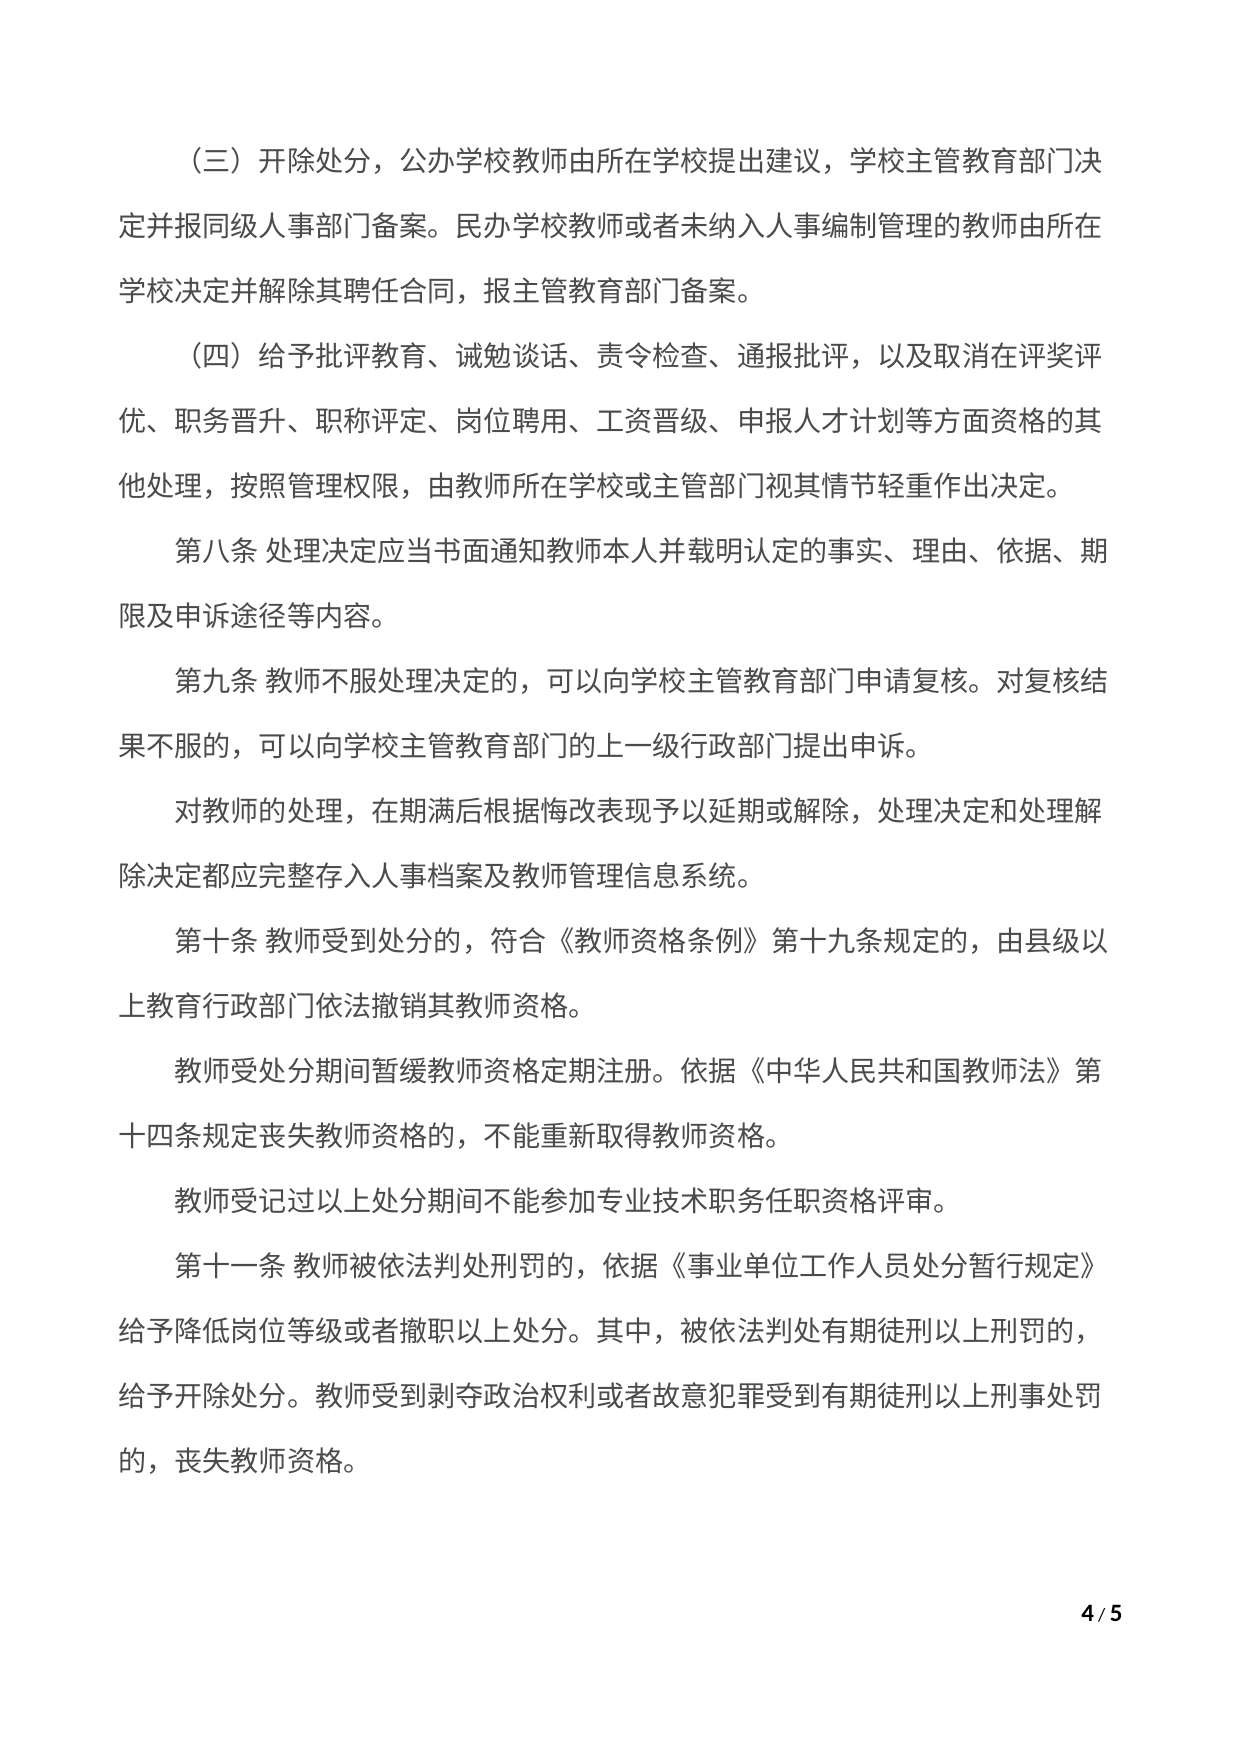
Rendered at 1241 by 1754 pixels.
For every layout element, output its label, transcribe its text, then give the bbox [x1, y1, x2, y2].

text 第八条 处理决定应当书面通知教师本人并载明认定的事实、理由、依据、期限及申诉途径等内容。 [118, 516, 1122, 646]
text 教师受记过以上处分期间不能参加专业技术职务任职资格评审。 [118, 1166, 1122, 1231]
text （三）开除处分，公办学校教师由所在学校提出建议，学校主管教育部门决定并报同级人事部门备案。民办学校教师或者未纳入人事编制管理的教师由所在学校决定并解除其聘任合同，报主管教育部门备案。 [118, 126, 1122, 321]
text （四）给予批评教育、诫勉谈话、责令检查、通报批评，以及取消在评奖评优、职务晋升、职称评定、岗位聘用、工资晋级、申报人才计划等方面资格的其他处理，按照管理权限，由教师所在学校或主管部门视其情节轻重作出决定。 [118, 321, 1122, 516]
text 第十一条 教师被依法判处刑罚的，依据《事业单位工作人员处分暂行规定》给予降低岗位等级或者撤职以上处分。其中，被依法判处有期徒刑以上刑罚的，给予开除处分。教师受到剥夺政治权利或者故意犯罪受到有期徒刑以上刑事处罚的，丧失教师资格。 [118, 1231, 1122, 1491]
text 对教师的处理，在期满后根据悔改表现予以延期或解除，处理决定和处理解除决定都应完整存入人事档案及教师管理信息系统。 [118, 776, 1122, 906]
text 教师受处分期间暂缓教师资格定期注册。依据《中华人民共和国教师法》第十四条规定丧失教师资格的，不能重新取得教师资格。 [118, 1036, 1122, 1166]
text 第九条 教师不服处理决定的，可以向学校主管教育部门申请复核。对复核结果不服的，可以向学校主管教育部门的上一级行政部门提出申诉。 [118, 646, 1122, 776]
text 第十条 教师受到处分的，符合《教师资格条例》第十九条规定的，由县级以上教育行政部门依法撤销其教师资格。 [118, 906, 1122, 1036]
